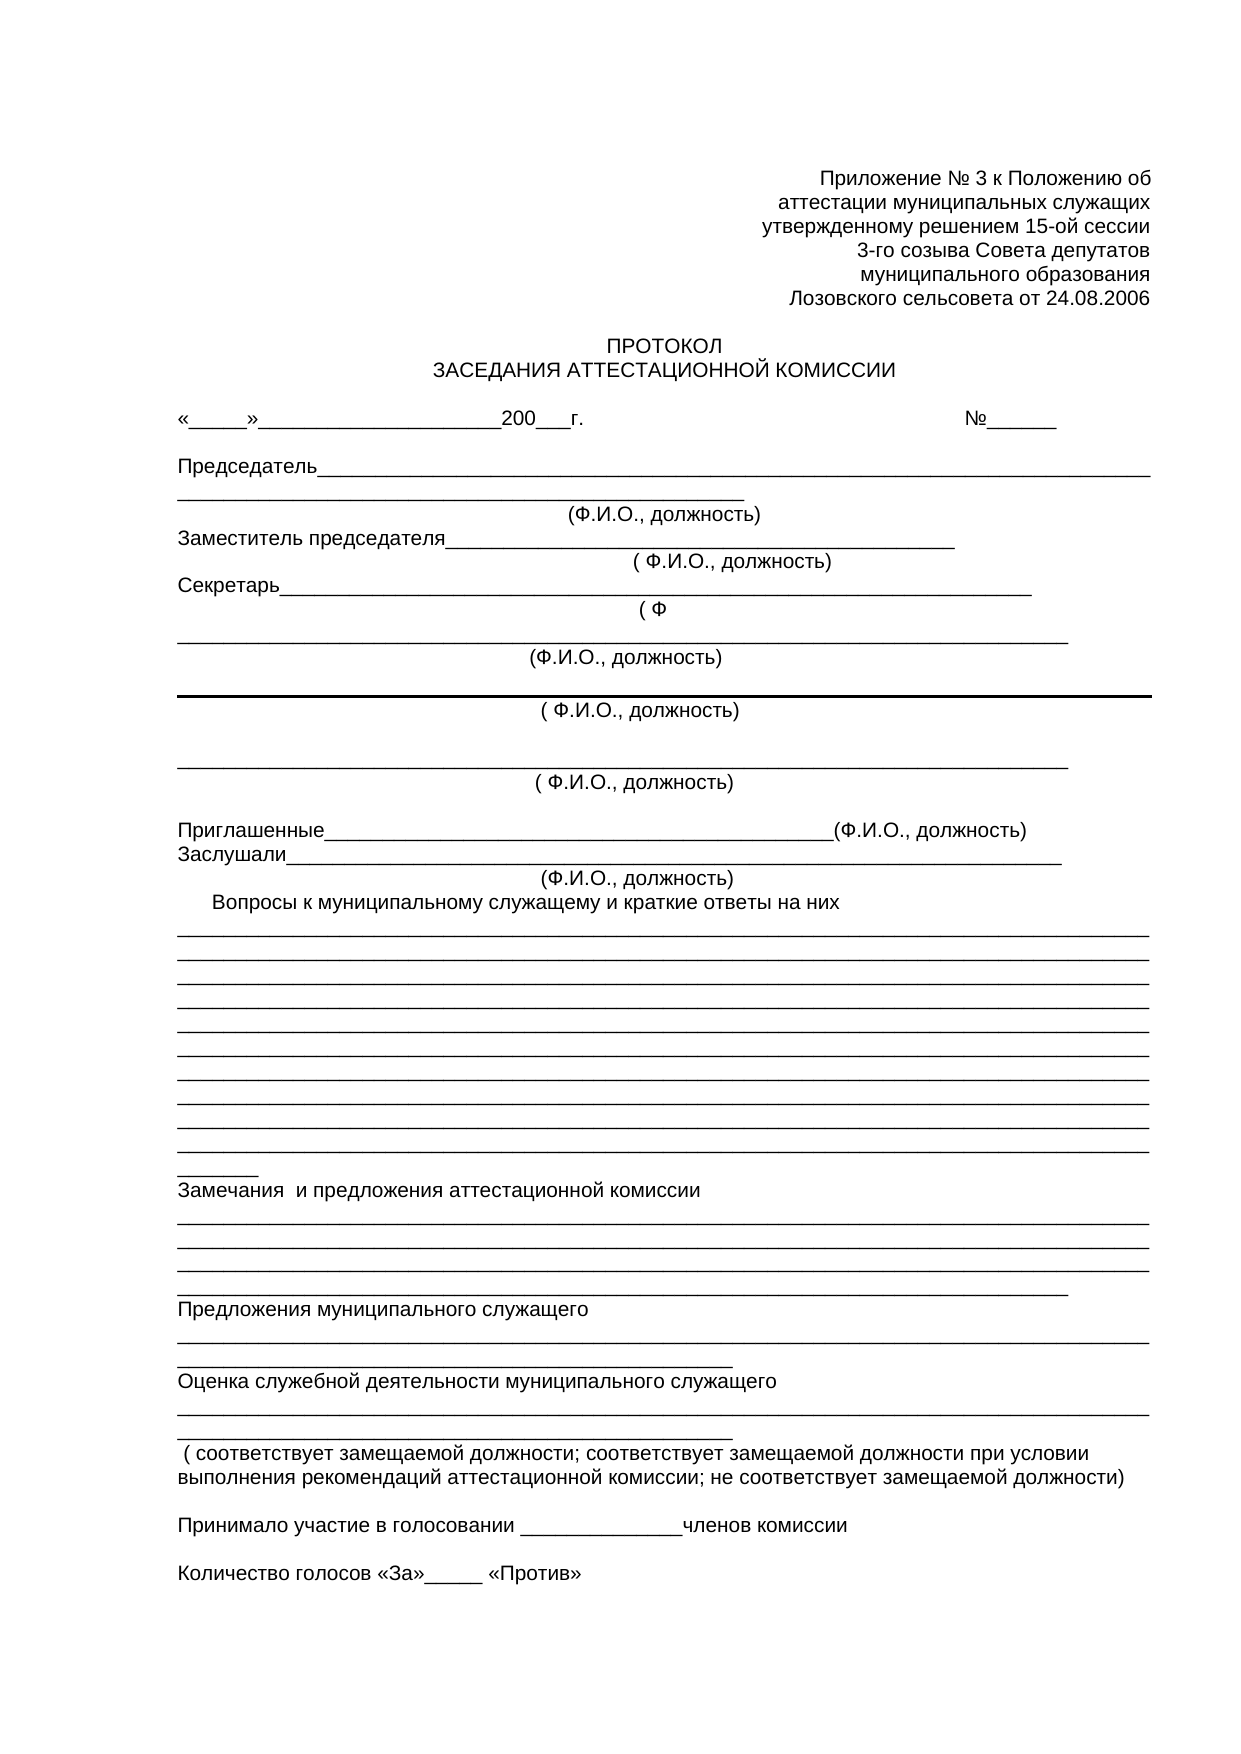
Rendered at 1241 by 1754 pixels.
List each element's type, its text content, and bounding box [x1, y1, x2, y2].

text (Ф.И.О., должность) [177, 501, 1152, 525]
text (Ф.И.О., должность) [177, 645, 1152, 669]
text ( Ф [177, 597, 1152, 621]
text ( соответствует замещаемой должности; соответствует замещаемой должности при условии выполнения рекомендаций аттестационной комиссии; не соответствует замещаемой должности) [177, 1441, 1152, 1489]
text Лозовского сельсовета от 24.08.2006 [177, 286, 1152, 310]
text ( Ф.И.О., должность) [177, 770, 1152, 794]
text аттестации муниципальных служащих [177, 190, 1152, 214]
text Принимало участие в голосовании ______________членов комиссии [177, 1513, 1152, 1537]
text Заслушали___________________________________________________________________ [177, 842, 1152, 866]
text Предложения муниципального служащего ____________________________________________________________________________________________________________________________________ [177, 1297, 1152, 1369]
text Приложение № 3 к Положению об [177, 166, 1152, 190]
text Замечания и предложения аттестационной комиссии _________________________________________________________________________________________________________________________________________________________________________________________________________________________________________________________________________________________________________________________________________ [177, 1177, 1152, 1297]
text муниципального образования [177, 262, 1152, 286]
text ( Ф.И.О., должность) [177, 698, 1152, 722]
text ( Ф.И.О., должность) [177, 549, 1152, 573]
text Секретарь_________________________________________________________________ [177, 573, 1152, 597]
text (Ф.И.О., должность) [177, 866, 1152, 890]
text Председатель_________________________________________________________________________________________________________________________ [177, 453, 1152, 501]
subtitle ЗАСЕДАНИЯ АТТЕСТАЦИОННОЙ КОМИССИИ [177, 358, 1152, 382]
text «_____»_____________________200___г. №______ [177, 406, 1152, 429]
text Вопросы к муниципальному служащему и краткие ответы на них _______________________________________________________________________________________________________________________________________________________________________________________________________________________________________________________________________________________________________________________________________________________________________________________________________________________________________________________________________________________________________________________________________________________________________________________________________________________________________________________________________________________________________________________________________________________________________________________________________________________________________________________________________________ [177, 890, 1152, 1177]
text _____________________________________________________________________________ [177, 621, 1152, 645]
text Приглашенные____________________________________________(Ф.И.О., должность) [177, 818, 1152, 842]
text Количество голосов «За»_____ «Против» [177, 1561, 1152, 1585]
text утвержденному решением 15-ой сессии [177, 214, 1152, 238]
subtitle Заместитель председателя____________________________________________ [177, 525, 1152, 549]
subtitle ПРОТОКОЛ [177, 334, 1152, 358]
text 3-го созыва Совета депутатов [177, 238, 1152, 262]
text _____________________________________________________________________________ [177, 746, 1152, 770]
text Оценка служебной деятельности муниципального служащего ____________________________________________________________________________________________________________________________________ [177, 1369, 1152, 1441]
